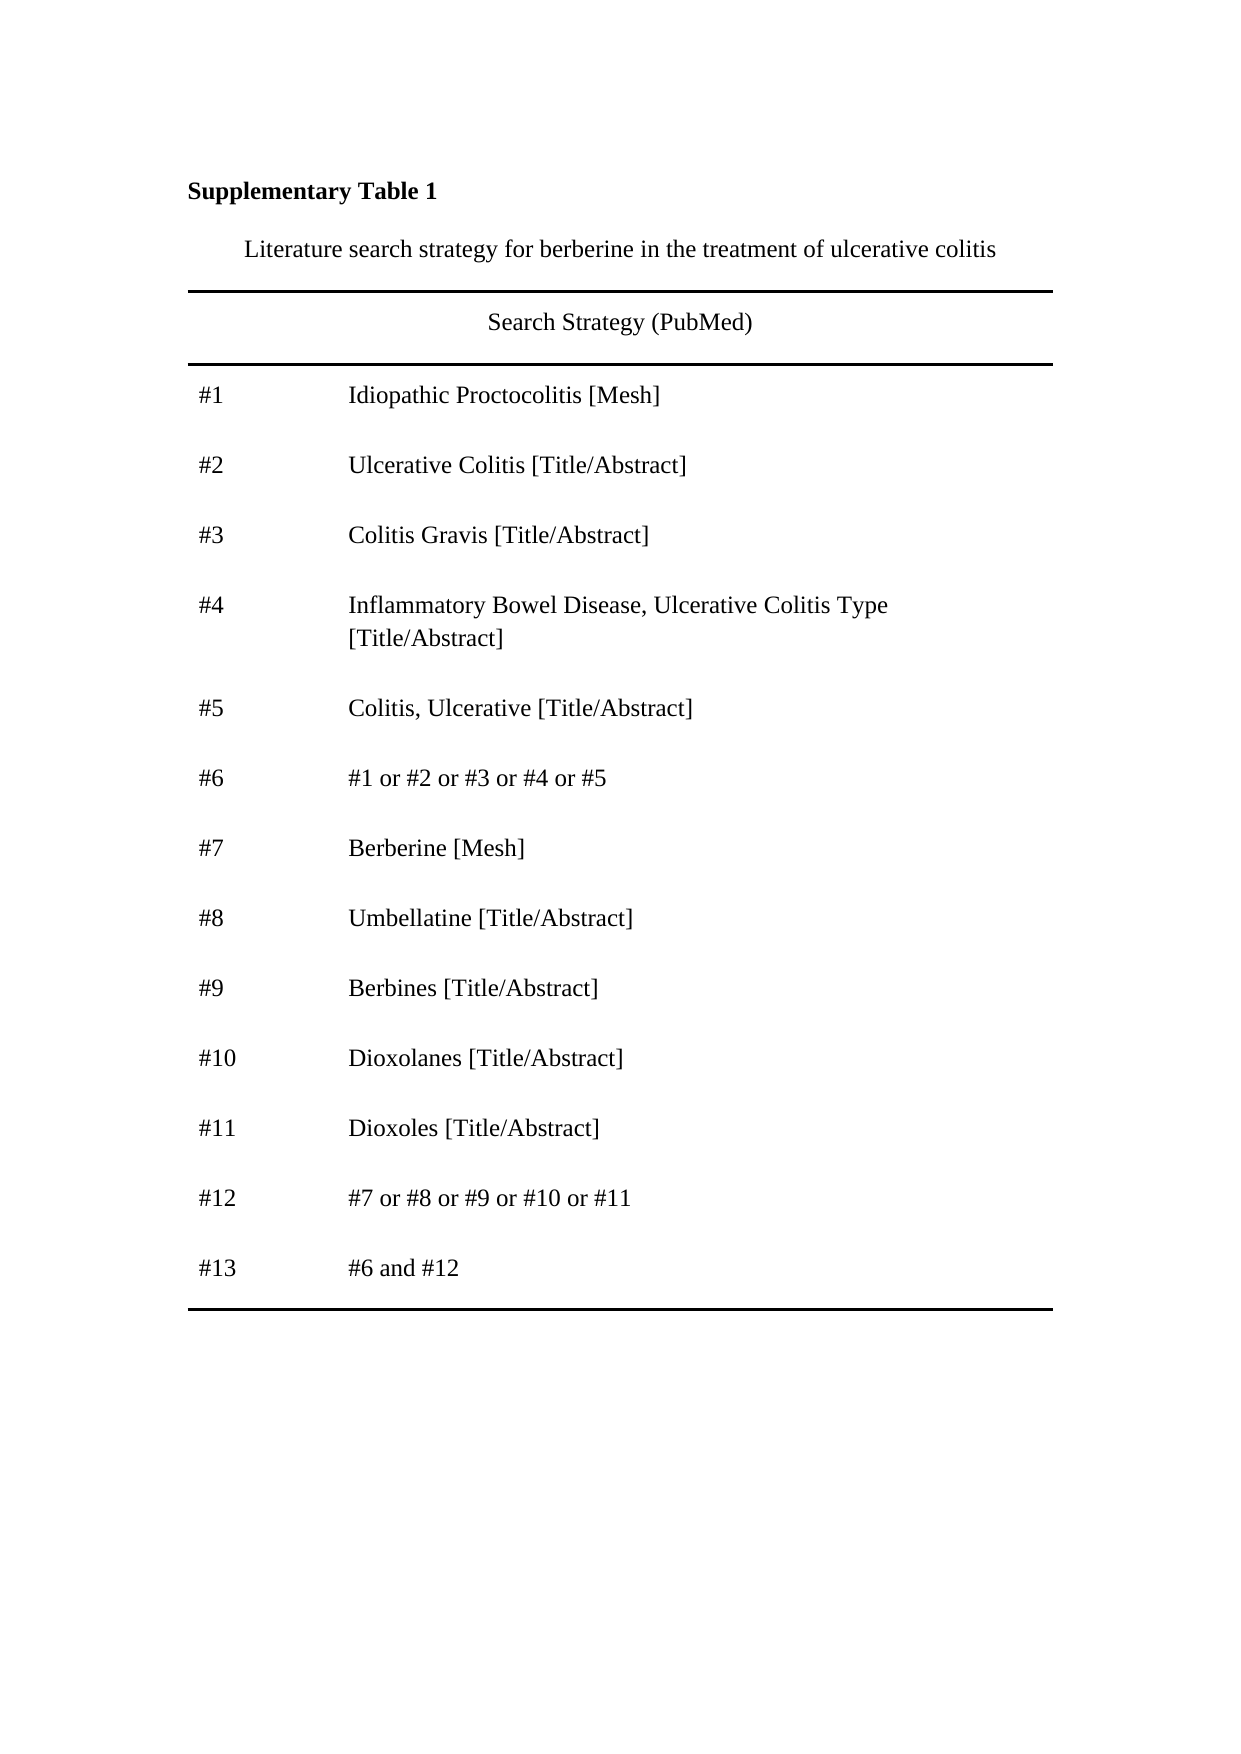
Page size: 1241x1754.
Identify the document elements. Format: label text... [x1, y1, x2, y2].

table_cell Berberine [Mesh] [337, 818, 1053, 888]
table_cell Umbellatine [Title/Abstract] [337, 888, 1053, 958]
table_cell #12 [188, 1168, 337, 1238]
table_cell #6 and #12 [337, 1238, 1053, 1308]
table_cell #11 [188, 1098, 337, 1168]
table_cell Inflammatory Bowel Disease, Ulcerative Colitis Type [Title/Abstract] [337, 576, 1053, 678]
table_cell #1 or #2 or #3 or #4 or #5 [337, 748, 1053, 818]
table_cell #7 or #8 or #9 or #10 or #11 [337, 1168, 1053, 1238]
text Supplementary Table 1 [187, 174, 1053, 207]
table_cell Colitis, Ulcerative [Title/Abstract] [337, 678, 1053, 748]
table_cell #8 [188, 888, 337, 958]
table_cell #6 [188, 748, 337, 818]
table_header Search Strategy (PubMed) [188, 293, 1053, 363]
table_cell #5 [188, 678, 337, 748]
text Literature search strategy for berberine in the treatment of ulcerative colitis [187, 232, 1053, 264]
table_cell Colitis Gravis [Title/Abstract] [337, 506, 1053, 576]
table_cell Ulcerative Colitis [Title/Abstract] [337, 436, 1053, 506]
table_cell #1 [188, 366, 337, 436]
table_cell #7 [188, 818, 337, 888]
table_cell Idiopathic Proctocolitis [Mesh] [337, 366, 1053, 436]
table_cell #10 [188, 1028, 337, 1098]
table_cell #9 [188, 958, 337, 1028]
table_cell #4 [188, 576, 337, 678]
table_cell #3 [188, 506, 337, 576]
table_cell Berbines [Title/Abstract] [337, 958, 1053, 1028]
table_cell Dioxolanes [Title/Abstract] [337, 1028, 1053, 1098]
table_cell #2 [188, 436, 337, 506]
table_cell Dioxoles [Title/Abstract] [337, 1098, 1053, 1168]
table_cell #13 [188, 1238, 337, 1308]
